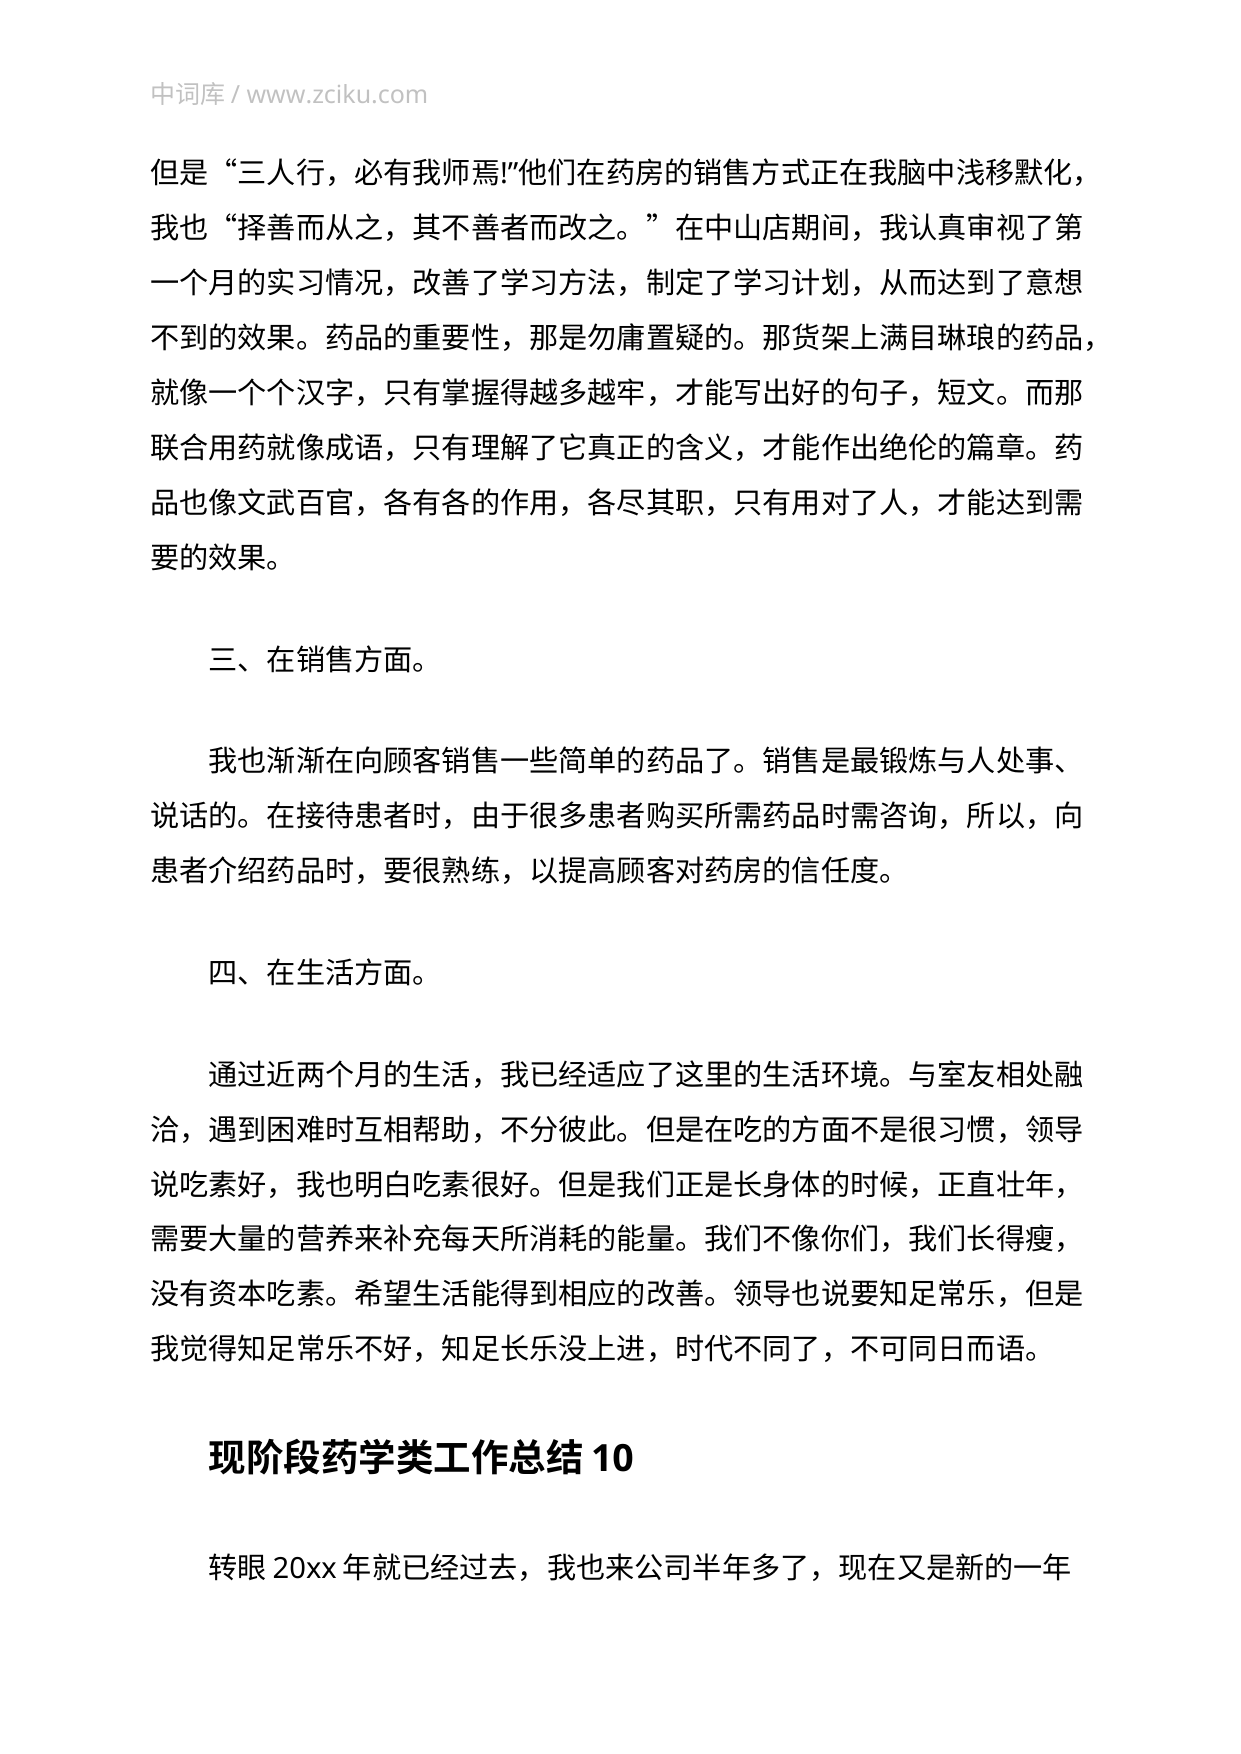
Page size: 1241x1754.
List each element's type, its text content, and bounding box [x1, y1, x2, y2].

text 三、在销售方面。 [150, 636, 1090, 678]
text 我也渐渐在向顾客销售一些简单的药品了。销售是最锻炼与人处事、说话的。在接待患者时，由于很多患者购买所需药品时需咨询，所以，向患者介绍药品时，要很熟练，以提高顾客对药房的信任度。 [150, 738, 1090, 890]
text 通过近两个月的生活，我已经适应了这里的生活环境。与室友相处融洽，遇到困难时互相帮助，不分彼此。但是在吃的方面不是很习惯，领导说吃素好，我也明白吃素很好。但是我们正是长身体的时候，正直壮年，需要大量的营养来补充每天所消耗的能量。我们不像你们，我们长得瘦，没有资本吃素。希望生活能得到相应的改善。领导也说要知足常乐，但是我觉得知足常乐不好，知足长乐没上进，时代不同了，不可同日而语。 [150, 1051, 1090, 1368]
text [150, 1545, 1090, 1587]
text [150, 150, 1090, 577]
text 现阶段药学类工作总结10 [150, 1427, 1090, 1482]
text 四、在生活方面。 [150, 949, 1090, 992]
